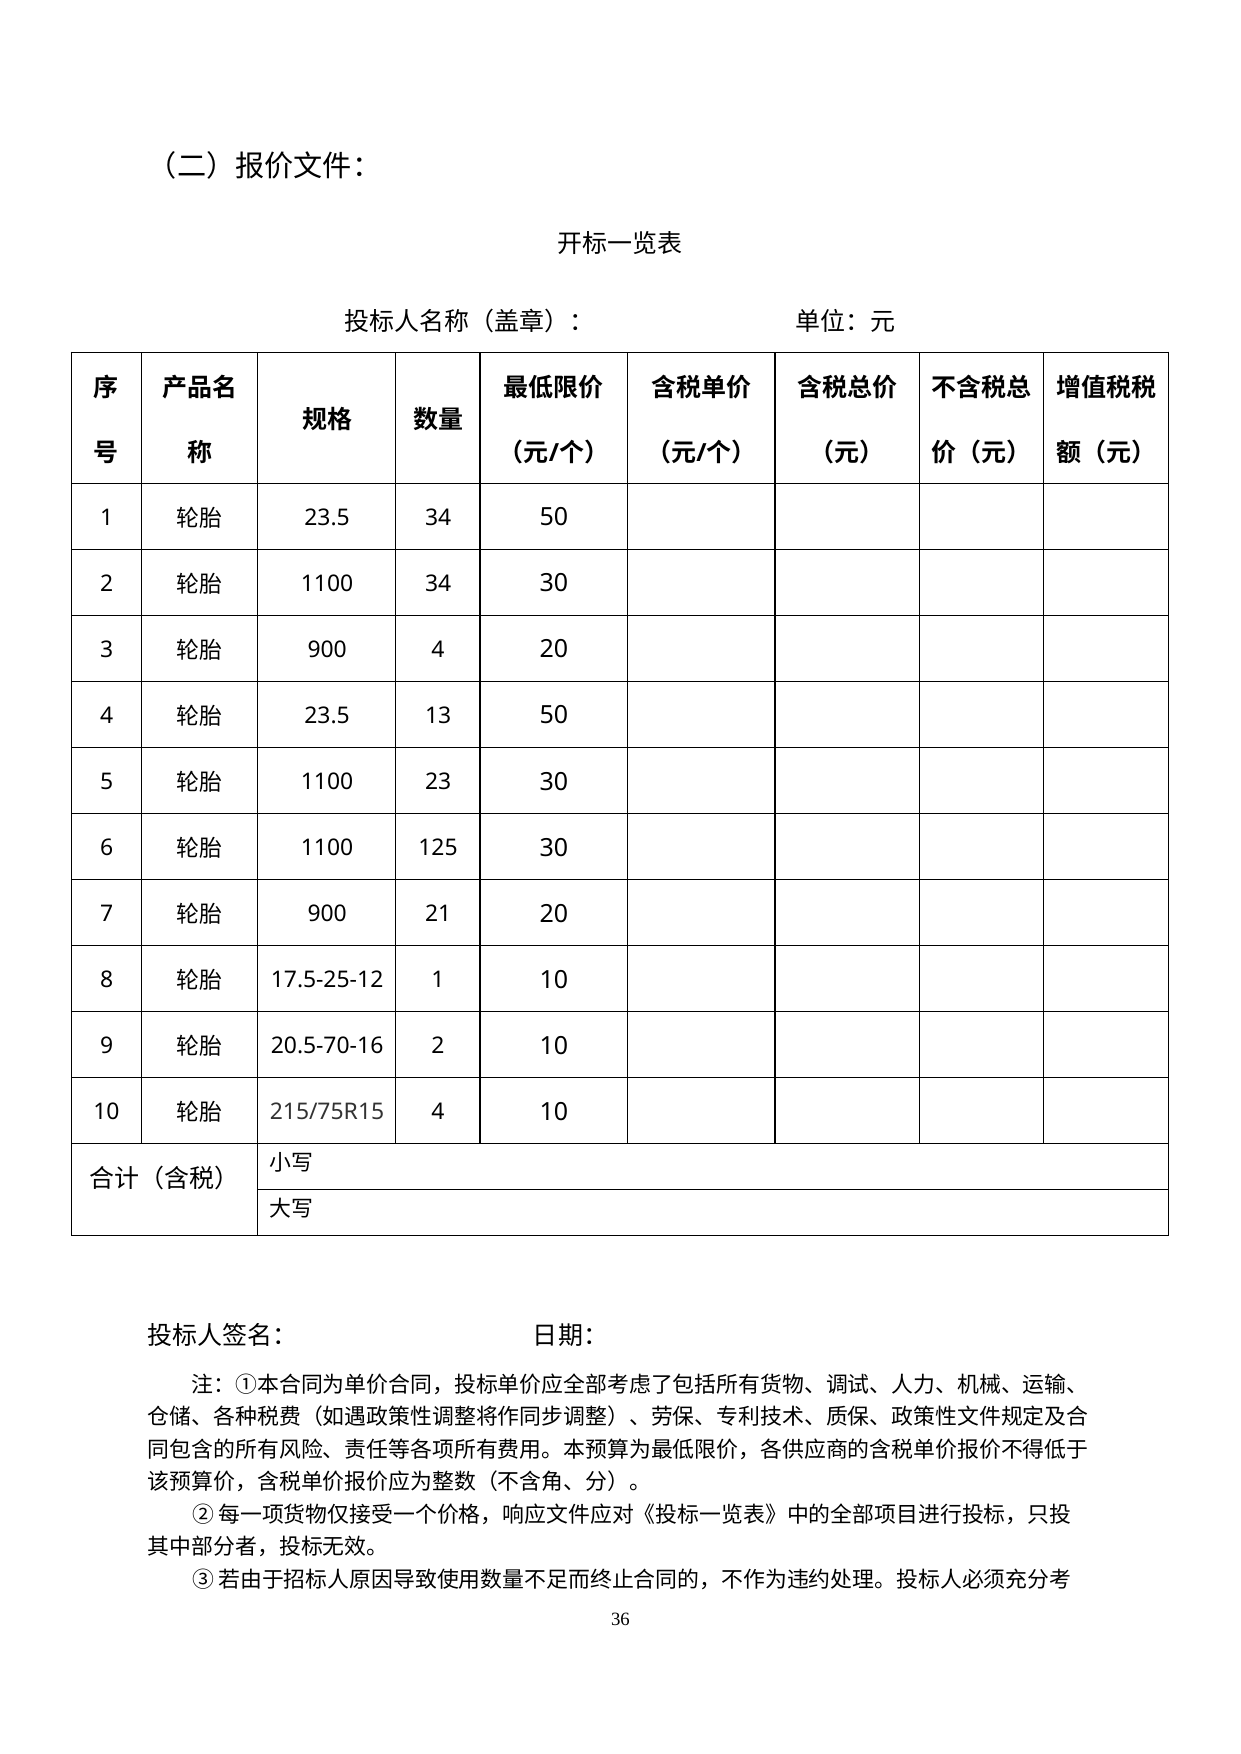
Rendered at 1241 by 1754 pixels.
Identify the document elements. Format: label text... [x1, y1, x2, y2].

table_cell [628, 682, 774, 747]
table_cell 34 [396, 550, 479, 615]
table_cell 7 [72, 880, 141, 945]
table_cell [1044, 550, 1168, 615]
table_cell 9 [72, 1012, 141, 1077]
table_cell [776, 748, 919, 813]
table_cell [776, 814, 919, 879]
table_cell [776, 1078, 919, 1143]
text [148, 1561, 1092, 1594]
text ②每一项货物仅接受一个价格，响应文件应对《投标一览表》中的全部项目进行投标，只投其中部分者，投标无效。 [148, 1496, 1092, 1561]
table_cell [776, 616, 919, 681]
table_cell [628, 1012, 774, 1077]
table_cell [1044, 946, 1168, 1011]
table_header 序号 [72, 353, 141, 483]
table_cell [1044, 880, 1168, 945]
table_cell 4 [72, 682, 141, 747]
table_cell [628, 946, 774, 1011]
table_cell 轮胎 [142, 484, 257, 549]
table_cell 1100 [258, 550, 395, 615]
table_cell [776, 550, 919, 615]
table_header 含税总价（元） [776, 353, 919, 483]
table_cell 13 [396, 682, 479, 747]
table_header 含税单价 （元/个） [628, 353, 774, 483]
table_cell [1044, 748, 1168, 813]
table_cell [1044, 1078, 1168, 1143]
table_cell [628, 748, 774, 813]
table_cell 20 [481, 880, 627, 945]
table_header 增值税税额（元） [1044, 353, 1168, 483]
table_header 产品名称 [142, 353, 257, 483]
table_cell 23 [396, 748, 479, 813]
table_header 规格 [258, 353, 395, 483]
table_cell 大写 [258, 1190, 1168, 1235]
text 投标人签名： 日期： [148, 1301, 1092, 1366]
table_cell 2 [396, 1012, 479, 1077]
text 注：①本合同为单价合同，投标单价应全部考虑了包括所有货物、调试、人力、机械、运输、仓储、各种税费（如遇政策性调整将作同步调整）、劳保、专利技术、质保、政策性文件规定及合同包含的所有风险、责任等各项所有费用。本预算为最低限价，各供应商的含税单价报价不得低于该预算价，含税单价报价应为整数（不含角、分）。 [148, 1366, 1092, 1496]
table_cell [776, 880, 919, 945]
table_cell 17.5-25-12 [258, 946, 395, 1011]
table_cell [628, 880, 774, 945]
table_cell 2 [72, 550, 141, 615]
table_cell 125 [396, 814, 479, 879]
table_cell [776, 1012, 919, 1077]
table_cell [776, 946, 919, 1011]
table_cell 34 [396, 484, 479, 549]
table_cell [920, 616, 1043, 681]
table_cell 6 [72, 814, 141, 879]
table_header 最低限价（元/个） [481, 353, 627, 483]
table_cell [776, 484, 919, 549]
table_cell [628, 550, 774, 615]
table_cell 1 [396, 946, 479, 1011]
table_cell [776, 682, 919, 747]
table_cell [920, 484, 1043, 549]
table_cell 8 [72, 946, 141, 1011]
table_cell 900 [258, 616, 395, 681]
table_cell 20.5-70-16 [258, 1012, 395, 1077]
table_cell 轮胎 [142, 748, 257, 813]
table_cell 10 [481, 1078, 627, 1143]
table_cell 10 [481, 1012, 627, 1077]
table_cell 4 [396, 616, 479, 681]
table_cell 10 [72, 1078, 141, 1143]
table_cell [628, 814, 774, 879]
table_cell 20 [481, 616, 627, 681]
table_cell [920, 880, 1043, 945]
table_header 不含税总价（元） [920, 353, 1043, 483]
table_cell [628, 484, 774, 549]
table_cell 23.5 [258, 682, 395, 747]
table_cell 轮胎 [142, 1078, 257, 1143]
table_cell 30 [481, 814, 627, 879]
table_cell 50 [481, 484, 627, 549]
table_cell [1044, 682, 1168, 747]
table_cell [1044, 1012, 1168, 1077]
table_cell [628, 616, 774, 681]
table_cell [920, 550, 1043, 615]
table_cell [920, 814, 1043, 879]
table_cell [920, 748, 1043, 813]
table_cell [1044, 484, 1168, 549]
table_cell 5 [72, 748, 141, 813]
table_cell 10 [481, 946, 627, 1011]
table_cell 900 [258, 880, 395, 945]
table_cell 21 [396, 880, 479, 945]
table_cell 30 [481, 748, 627, 813]
table_cell 30 [481, 550, 627, 615]
table_cell 4 [396, 1078, 479, 1143]
table_cell [920, 682, 1043, 747]
table_cell 50 [481, 682, 627, 747]
table_cell 1100 [258, 814, 395, 879]
table_cell 3 [72, 616, 141, 681]
table_cell 轮胎 [142, 682, 257, 747]
text 开标一览表 [148, 209, 1092, 274]
table_cell 1100 [258, 748, 395, 813]
table_cell [1044, 616, 1168, 681]
table_cell 轮胎 [142, 814, 257, 879]
table_cell [628, 1078, 774, 1143]
table_cell [920, 1012, 1043, 1077]
table_cell 轮胎 [142, 880, 257, 945]
text （二）报价文件： [148, 132, 1092, 197]
table_cell 轮胎 [142, 1012, 257, 1077]
table_header 数量 [396, 353, 479, 483]
text 投标人名称（盖章）： 单位：元 [148, 287, 1092, 352]
table_cell 小写 [258, 1144, 1168, 1189]
table_cell 1 [72, 484, 141, 549]
table_cell [1044, 814, 1168, 879]
table_cell 轮胎 [142, 946, 257, 1011]
table_cell 23.5 [258, 484, 395, 549]
table_cell [920, 1078, 1043, 1143]
table_cell 215/75R15 [258, 1078, 395, 1143]
table_cell 合计（含税） [72, 1144, 257, 1235]
table_cell 轮胎 [142, 616, 257, 681]
table_cell [920, 946, 1043, 1011]
table_cell 轮胎 [142, 550, 257, 615]
